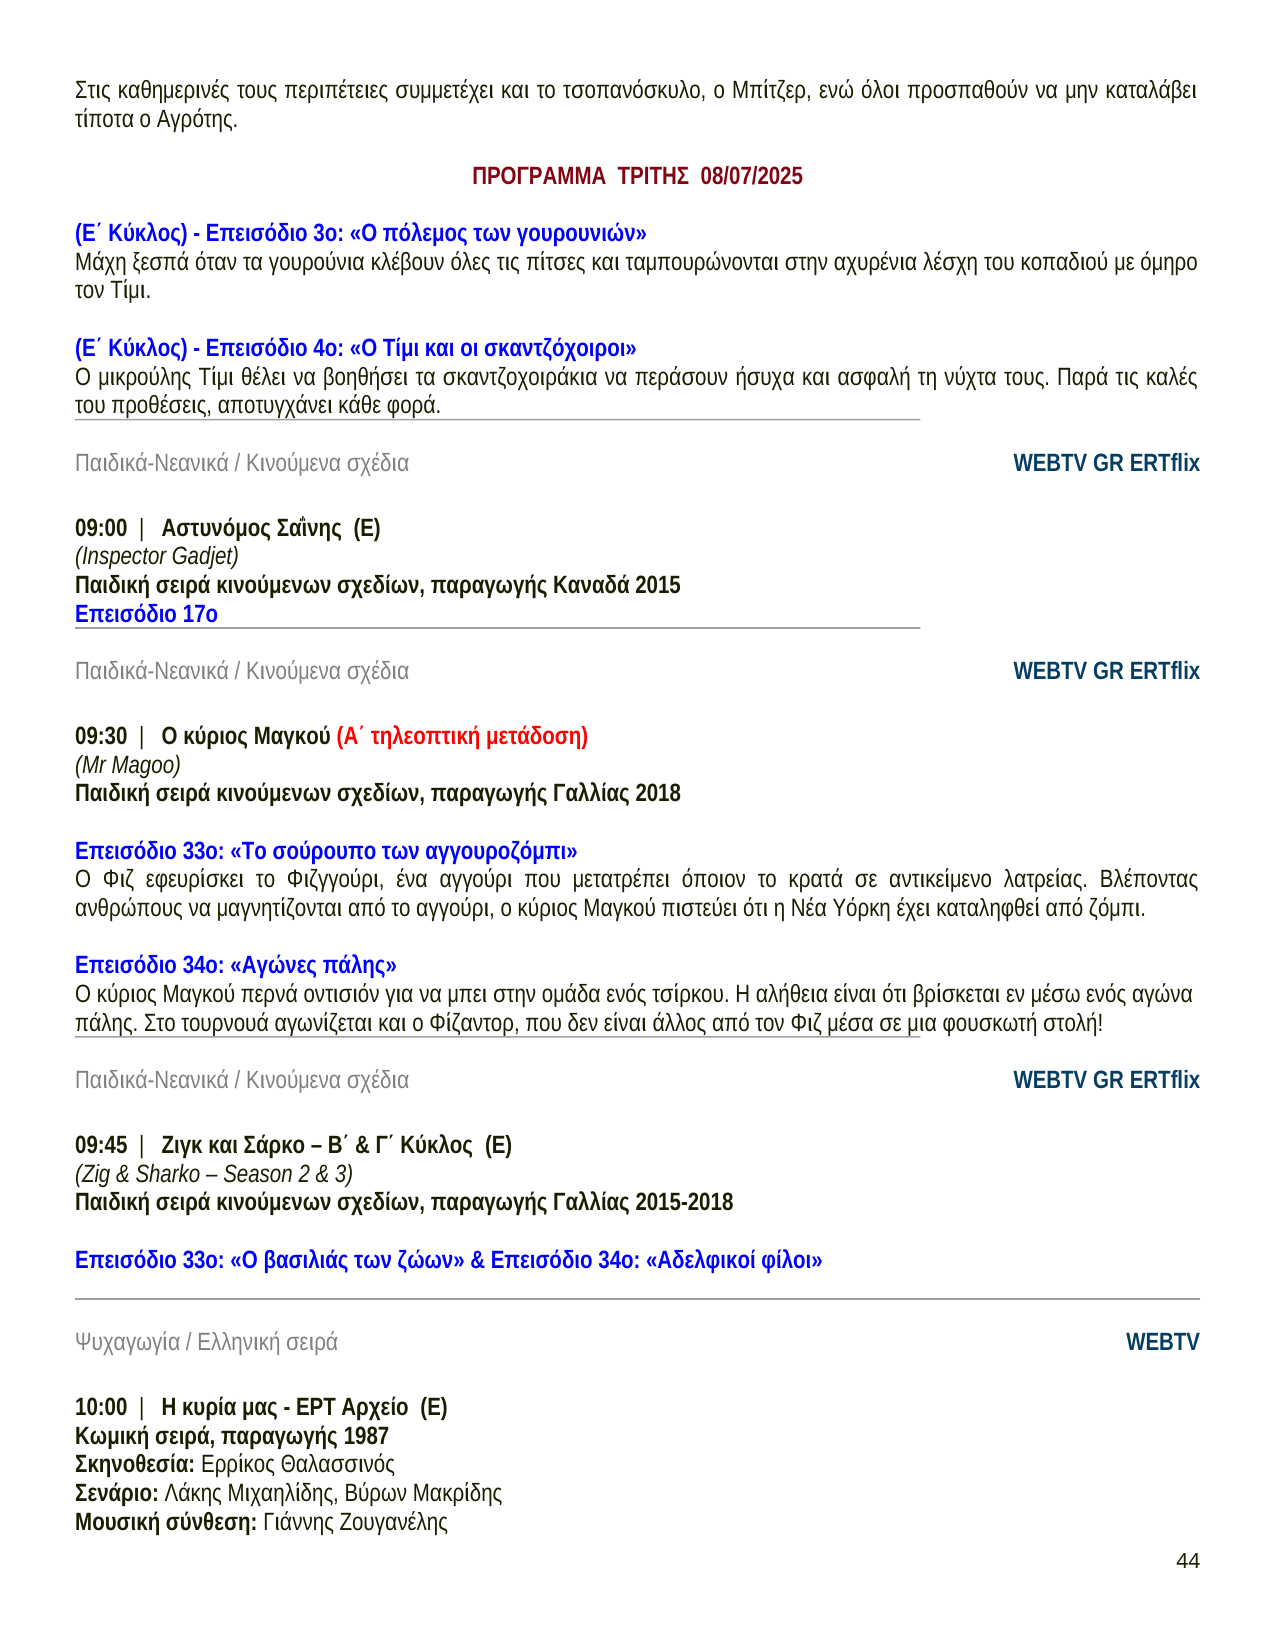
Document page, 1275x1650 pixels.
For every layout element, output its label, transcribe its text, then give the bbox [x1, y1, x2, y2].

text Ο Φιζ εφευρίσκει το Φιζγγούρι, ένα αγγούρι που μετατρέπει όποιον το κρατά σε αντικείμενο λατρείας. Βλέποντας ανθρώπους να μαγνητίζονται από το αγγούρι, ο κύριος Μαγκού πιστεύει ότι η Νέα Υόρκη έχει καταληφθεί από ζόμπι. [75, 864, 1200, 922]
text ΠΡΟΓΡΑΜΜΑ ΤΡΙΤΗΣ 08/07/2025 [75, 161, 1200, 189]
text (Mr Magoo) [75, 750, 1200, 778]
table_header Παιδικά-Νεανικά / Κινούμενα σχέδια [75, 656, 637, 684]
text Ο κύριος Μαγκού περνά οντισιόν για να μπει στην ομάδα ενός τσίρκου. Η αλήθεια είναι ότι βρίσκεται εν μέσω ενός αγώνα πάλης. Στο τουρνουά αγωνίζεται και ο Φίζαντορ, που δεν είναι άλλος από τον Φιζ μέσα σε μια φουσκωτή στολή! [75, 979, 1200, 1036]
text (Inspector Gadjet) [75, 541, 1200, 570]
text 09:45 | Ζιγκ και Σάρκο – Β΄ & Γ΄ Κύκλος (E) (Zig & Sharko – Season 2 & 3) Παιδική σειρά κινούμενων σχεδίων, παραγωγής Γαλλίας 2015-2018 [75, 1093, 1200, 1216]
text 09:30 | Ο κύριος Μαγκού (Α΄ τηλεοπτική μετάδοση) [75, 684, 1200, 750]
text Παιδική σειρά κινούμενων σχεδίων, παραγωγής Γαλλίας 2018 [75, 778, 1200, 807]
text Στις καθημερινές τους περιπέτειες συμμετέχει και το τσοπανόσκυλο, ο Μπίτζερ, ενώ όλοι προσπαθούν να μην καταλάβει τίποτα ο Αγρότης. [75, 75, 1200, 132]
text Επεισόδιο 34ο: «Αγώνες πάλης» [75, 950, 1200, 979]
table_header WEBTV GR ERTflix [638, 656, 1200, 684]
table_header Ψυχαγωγία / Ελληνική σειρά [75, 1327, 637, 1356]
text (E΄ Κύκλος) - Επεισόδιο 4ο: «Ο Τίμι και οι σκαντζόχοιροι» [75, 333, 1200, 361]
text (E΄ Κύκλος) - Επεισόδιο 3ο: «Ο πόλεμος των γουρουνιών» [75, 218, 1200, 247]
text Παιδική σειρά κινούμενων σχεδίων, παραγωγής Καναδά 2015 [75, 570, 1200, 598]
text Ο μικρούλης Τίμι θέλει να βοηθήσει τα σκαντζοχοιράκια να περάσουν ήσυχα και ασφαλή τη νύχτα τους. Παρά τις καλές του προθέσεις, αποτυγχάνει κάθε φορά. [75, 361, 1200, 419]
table_header WEBTV [638, 1327, 1200, 1356]
text 10:00 | Η κυρία μας - ΕΡΤ Αρχείο (E) [75, 1356, 1200, 1421]
table_header WEBTV GR ERTflix [638, 1065, 1200, 1093]
table_header Παιδικά-Νεανικά / Κινούμενα σχέδια [75, 1065, 637, 1093]
text Σενάριο: Λάκης Μιχαηλίδης, Βύρων Μακρίδης [75, 1478, 1200, 1507]
table_header WEBTV GR ERTflix [638, 448, 1200, 476]
text Επεισόδιο 33ο: «O βασιλιάς των ζώων» & Επεισόδιο 34ο: «Αδελφικοί φίλοι» [75, 1244, 1200, 1273]
text Μάχη ξεσπά όταν τα γουρούνια κλέβουν όλες τις πίτσες και ταμπουρώνονται στην αχυρένια λέσχη του κοπαδιού με όμηρο τον Τίμι. [75, 247, 1200, 304]
text 09:00 | Αστυνόμος Σαΐνης (E) [75, 476, 1200, 541]
text Eπεισόδιο 17ο [75, 598, 1200, 627]
text Σκηνοθεσία: Ερρίκος Θαλασσινός [75, 1449, 1200, 1478]
text Επεισόδιο 33ο: «Το σούρουπο των αγγουροζόμπι» [75, 836, 1200, 864]
text Μουσική σύνθεση: Γιάννης Ζουγανέλης [75, 1507, 1200, 1535]
table_header Παιδικά-Νεανικά / Κινούμενα σχέδια [75, 448, 637, 476]
text Κωμική σειρά, παραγωγής 1987 [75, 1421, 1200, 1449]
